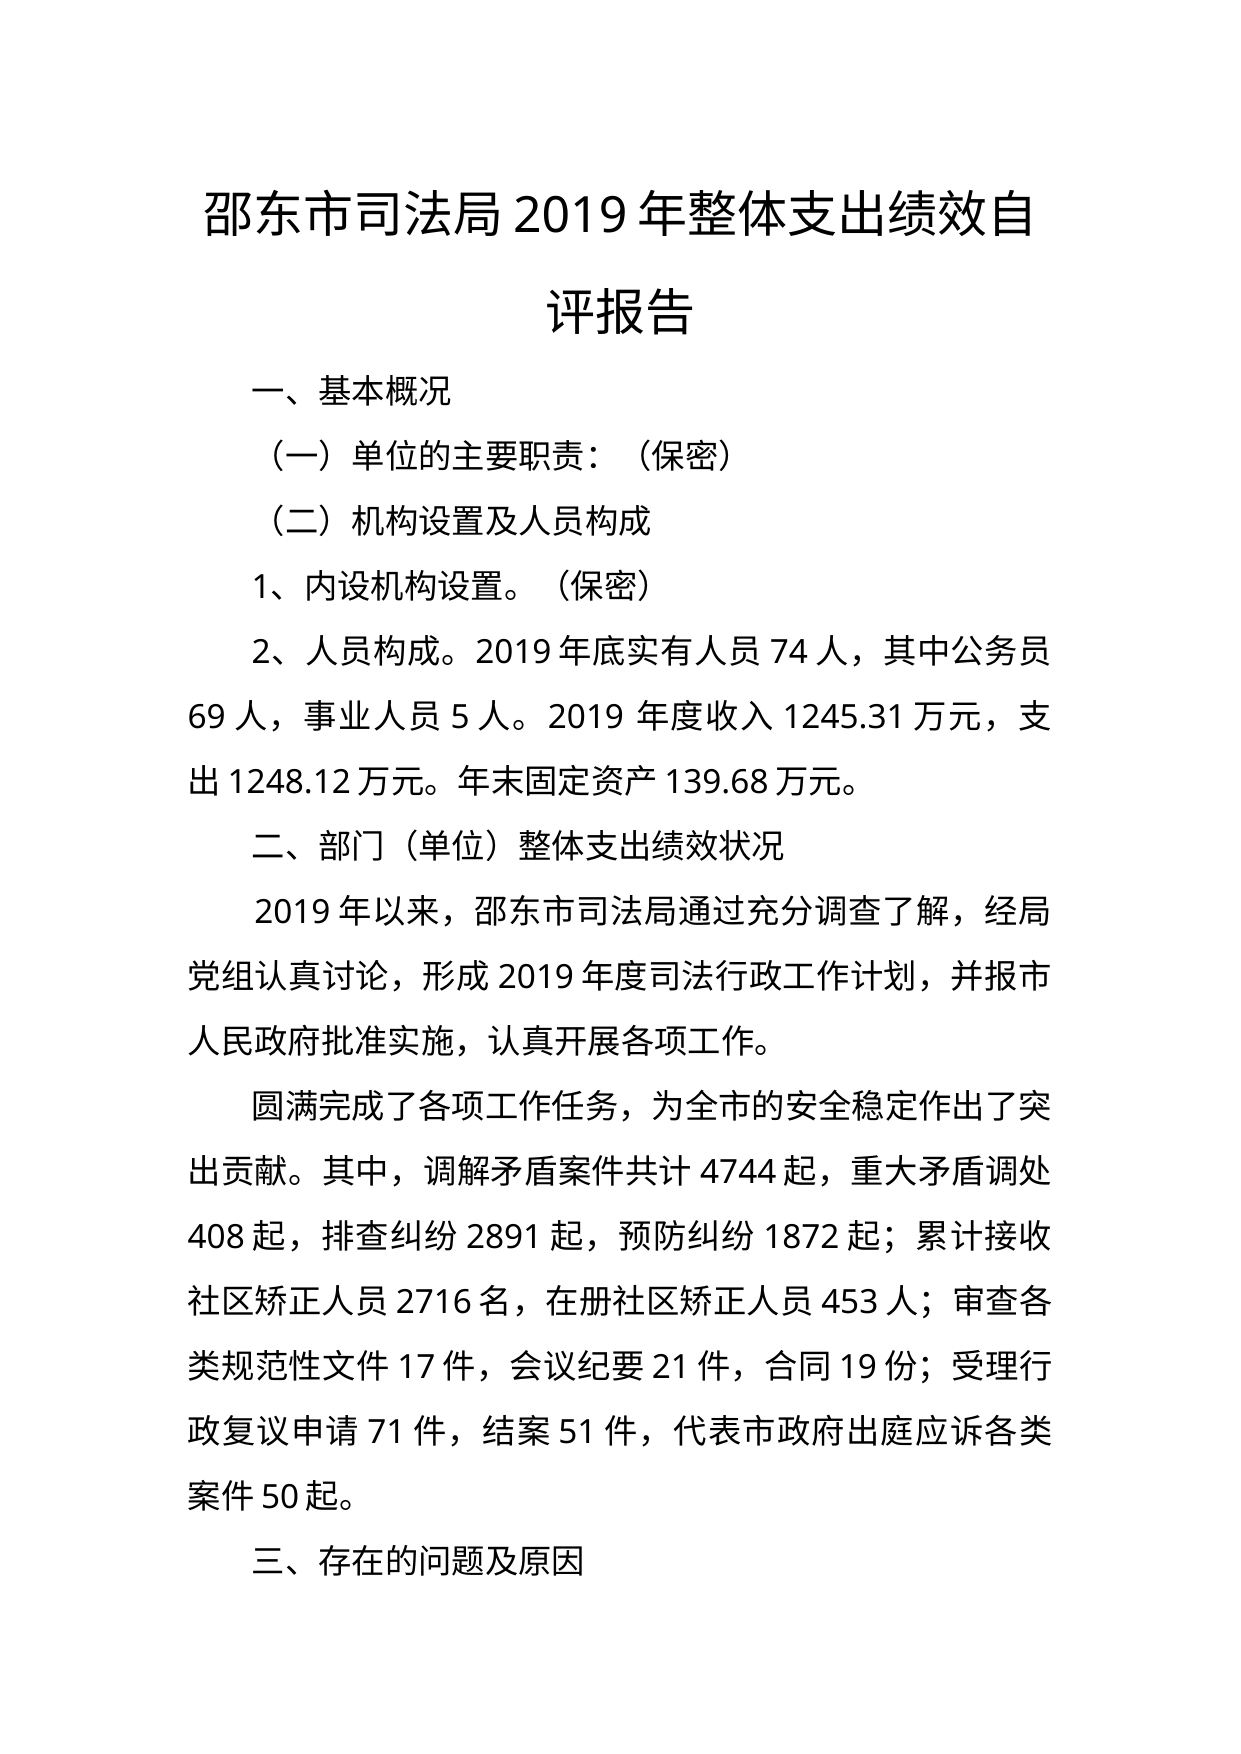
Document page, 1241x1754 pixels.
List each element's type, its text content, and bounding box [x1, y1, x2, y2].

text 一、基本概况 [187, 357, 1053, 422]
text 圆满完成了各项工作任务，为全市的安全稳定作出了突出贡献。其中，调解矛盾案件共计4744起，重大矛盾调处408起，排查纠纷2891起，预防纠纷1872起；累计接收社区矫正人员2716名，在册社区矫正人员453人；审查各类规范性文件17件，会议纪要21件，合同19份；受理行政复议申请71件，结案51件，代表市政府出庭应诉各类案件50起。 [187, 1072, 1053, 1527]
text 2019年以来，邵东市司法局通过充分调查了解，经局党组认真讨论，形成2019年度司法行政工作计划，并报市人民政府批准实施，认真开展各项工作。 [187, 877, 1053, 1072]
text （二）机构设置及人员构成 [187, 487, 1053, 552]
text 邵东市司法局2019年整体支出绩效自评报告 [187, 162, 1053, 357]
text 2、人员构成。2019年底实有人员74人，其中公务员69人，事业人员5人。2019 年度收入1245.31万元，支出1248.12万元。年末固定资产139.68万元。 [187, 617, 1053, 812]
text 二、部门（单位）整体支出绩效状况 [187, 812, 1053, 877]
text 1、内设机构设置。（保密） [187, 552, 1053, 617]
text 三、存在的问题及原因 [187, 1527, 1053, 1592]
text （一）单位的主要职责：（保密） [187, 422, 1053, 487]
